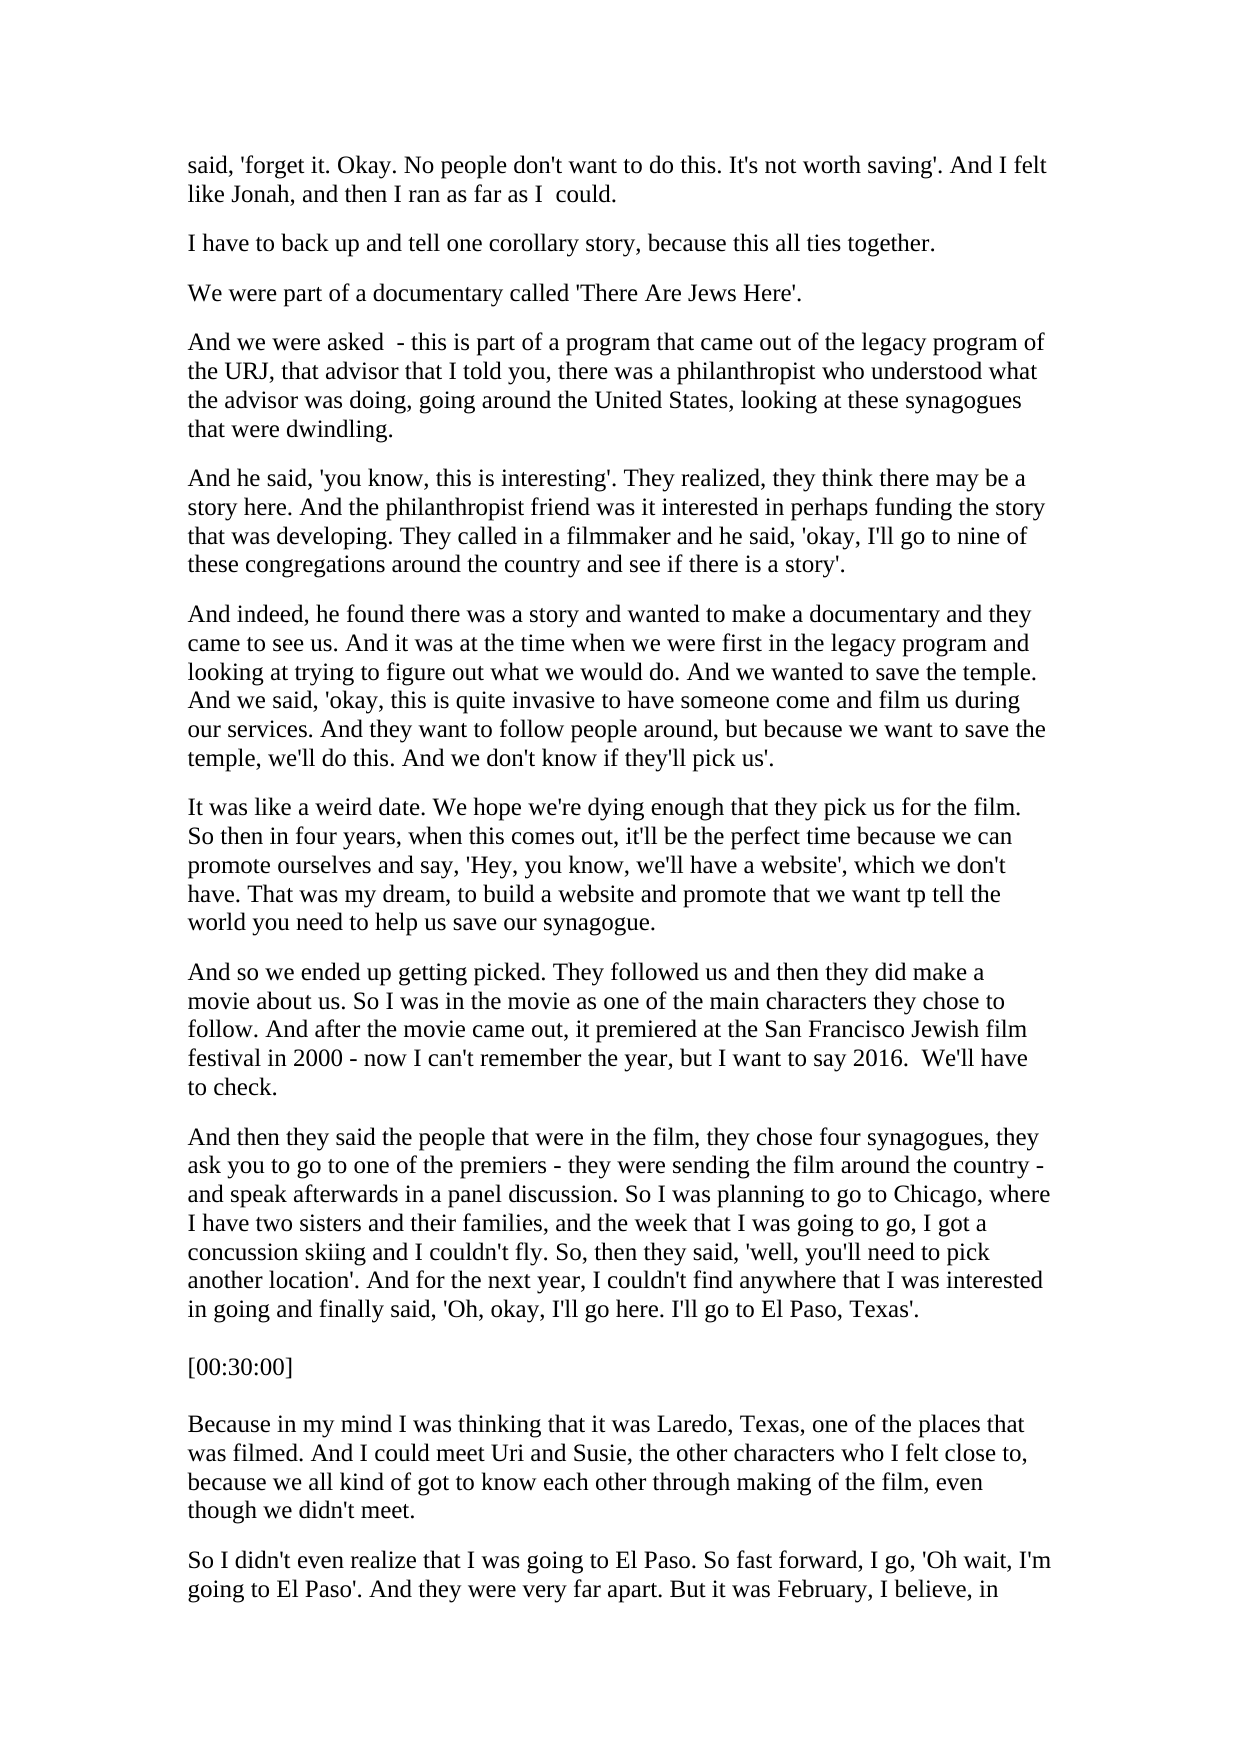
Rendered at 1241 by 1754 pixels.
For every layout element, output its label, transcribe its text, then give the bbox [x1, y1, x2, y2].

text We were part of a documentary called 'There Are Jews Here'. [187, 278, 1053, 307]
text And so we ended up getting picked. They followed us and then they did make a movie about us. So I was in the movie as one of the main characters they chose to follow. And after the movie came out, it premiered at the San Francisco Jewish film festival in 2000 - now I can't remember the year, but I want to say 2016. We'll have to check. [187, 957, 1053, 1101]
text And we were asked - this is part of a program that came out of the legacy program of the URJ, that advisor that I told you, there was a philanthropist who understood what the advisor was doing, going around the United States, looking at these synagogues that were dwindling. [187, 327, 1053, 442]
text And indeed, he found there was a story and wanted to make a documentary and they came to see us. And it was at the time when we were first in the legacy program and looking at trying to figure out what we would do. And we wanted to save the temple. And we said, 'okay, this is quite invasive to have someone come and film us during our services. And they want to follow people around, but because we want to save the temple, we'll do this. And we don't know if they'll pick us'. [187, 599, 1053, 772]
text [187, 150, 1053, 207]
text I have to back up and tell one corollary story, because this all ties together. [187, 228, 1053, 257]
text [187, 1545, 1053, 1602]
text It was like a weird date. We hope we're dying enough that they pick us for the film. So then in four years, when this comes out, it'll be the perfect time because we can promote ourselves and say, 'Hey, you know, we'll have a website', which we don't have. That was my dream, to build a website and promote that we want tp tell the world you need to help us save our synagogue. [187, 792, 1053, 936]
text And then they said the people that were in the film, they chose four synagogues, they ask you to go to one of the premiers - they were sending the film around the country - and speak afterwards in a panel discussion. So I was planning to go to Chicago, where I have two sisters and their families, and the week that I was going to go, I got a concussion skiing and I couldn't fly. So, then they said, 'well, you'll need to pick another location'. And for the next year, I couldn't find anywhere that I was interested in going and finally said, 'Oh, okay, I'll go here. I'll go to El Paso, Texas'. [00:30:00] Because in my mind I was thinking that it was Laredo, Texas, one of the places that was filmed. And I could meet Uri and Susie, the other characters who I felt close to, because we all kind of got to know each other through making of the film, even though we didn't meet. [187, 1122, 1053, 1524]
text And he said, 'you know, this is interesting'. They realized, they think there may be a story here. And the philanthropist friend was it interested in perhaps funding the story that was developing. They called in a filmmaker and he said, 'okay, I'll go to nine of these congregations around the country and see if there is a story'. [187, 463, 1053, 578]
